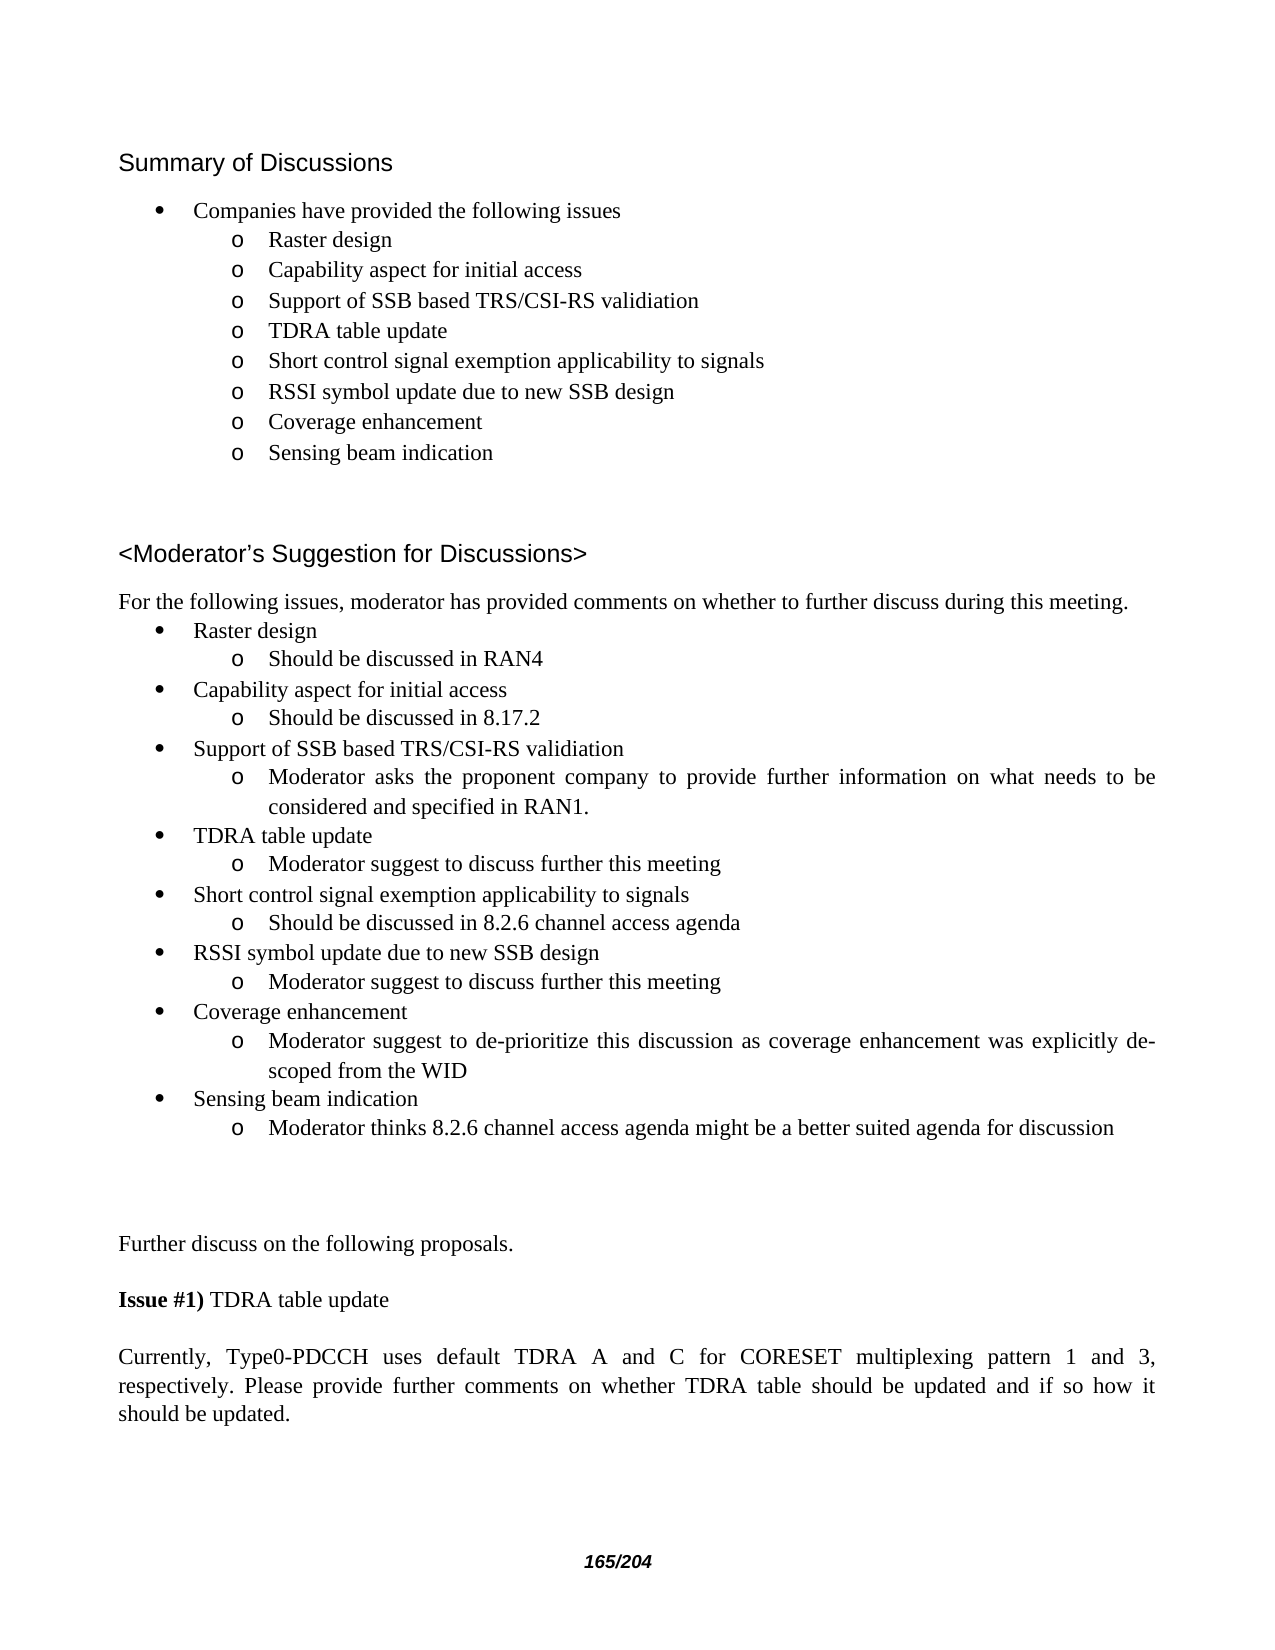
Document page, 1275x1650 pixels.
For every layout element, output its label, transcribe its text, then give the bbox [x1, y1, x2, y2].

list RSSI symbol update due to new SSB design [231, 378, 1157, 406]
list TDRA table update [231, 317, 1157, 345]
list Capability aspect for initial access [231, 256, 1157, 284]
list RSSI symbol update due to new SSB design [156, 939, 1157, 966]
list Sensing beam indication [231, 439, 1157, 467]
list Short control signal exemption applicability to signals [156, 881, 1157, 907]
list Coverage enhancement [156, 998, 1157, 1025]
list Should be discussed in 8.17.2 [231, 704, 1157, 732]
text Further discuss on the following proposals. [118, 1230, 1157, 1256]
list Moderator suggest to discuss further this meeting [231, 850, 1157, 878]
list Support of SSB based TRS/CSI-RS validiation [156, 734, 1157, 761]
list Companies have provided the following issues [156, 197, 1157, 224]
text Currently, Type0-PDCCH uses default TDRA A and C for CORESET multiplexing pattern 1 and 3, respectively. Please provide further comments on whether TDRA table should be updated and if so how it should be updated. [118, 1343, 1157, 1427]
list Raster design [231, 226, 1157, 254]
list Moderator asks the proponent company to provide further information on what needs to be considered and specified in RAN1. [231, 763, 1157, 820]
list Moderator thinks 8.2.6 channel access agenda might be a better suited agenda for discussion [231, 1114, 1157, 1142]
list TDRA table update [156, 822, 1157, 848]
list Support of SSB based TRS/CSI-RS validiation [231, 287, 1157, 315]
list Should be discussed in 8.2.6 channel access agenda [231, 909, 1157, 937]
text For the following issues, moderator has provided comments on whether to further discuss during this meeting. [118, 588, 1157, 615]
text Issue #1) TDRA table update [118, 1287, 1157, 1313]
list Raster design [156, 617, 1157, 643]
list Sensing beam indication [156, 1086, 1157, 1112]
list Should be discussed in RAN4 [231, 645, 1157, 673]
list Moderator suggest to discuss further this meeting [231, 968, 1157, 996]
list Short control signal exemption applicability to signals [231, 348, 1157, 376]
list Coverage enhancement [231, 408, 1157, 437]
subtitle <Moderator’s Suggestion for Discussions> [118, 539, 1157, 567]
list Capability aspect for initial access [156, 676, 1157, 702]
subtitle Summary of Discussions [118, 148, 1157, 176]
list Moderator suggest to de-prioritize this discussion as coverage enhancement was explicitly de-scoped from the WID [231, 1027, 1157, 1083]
